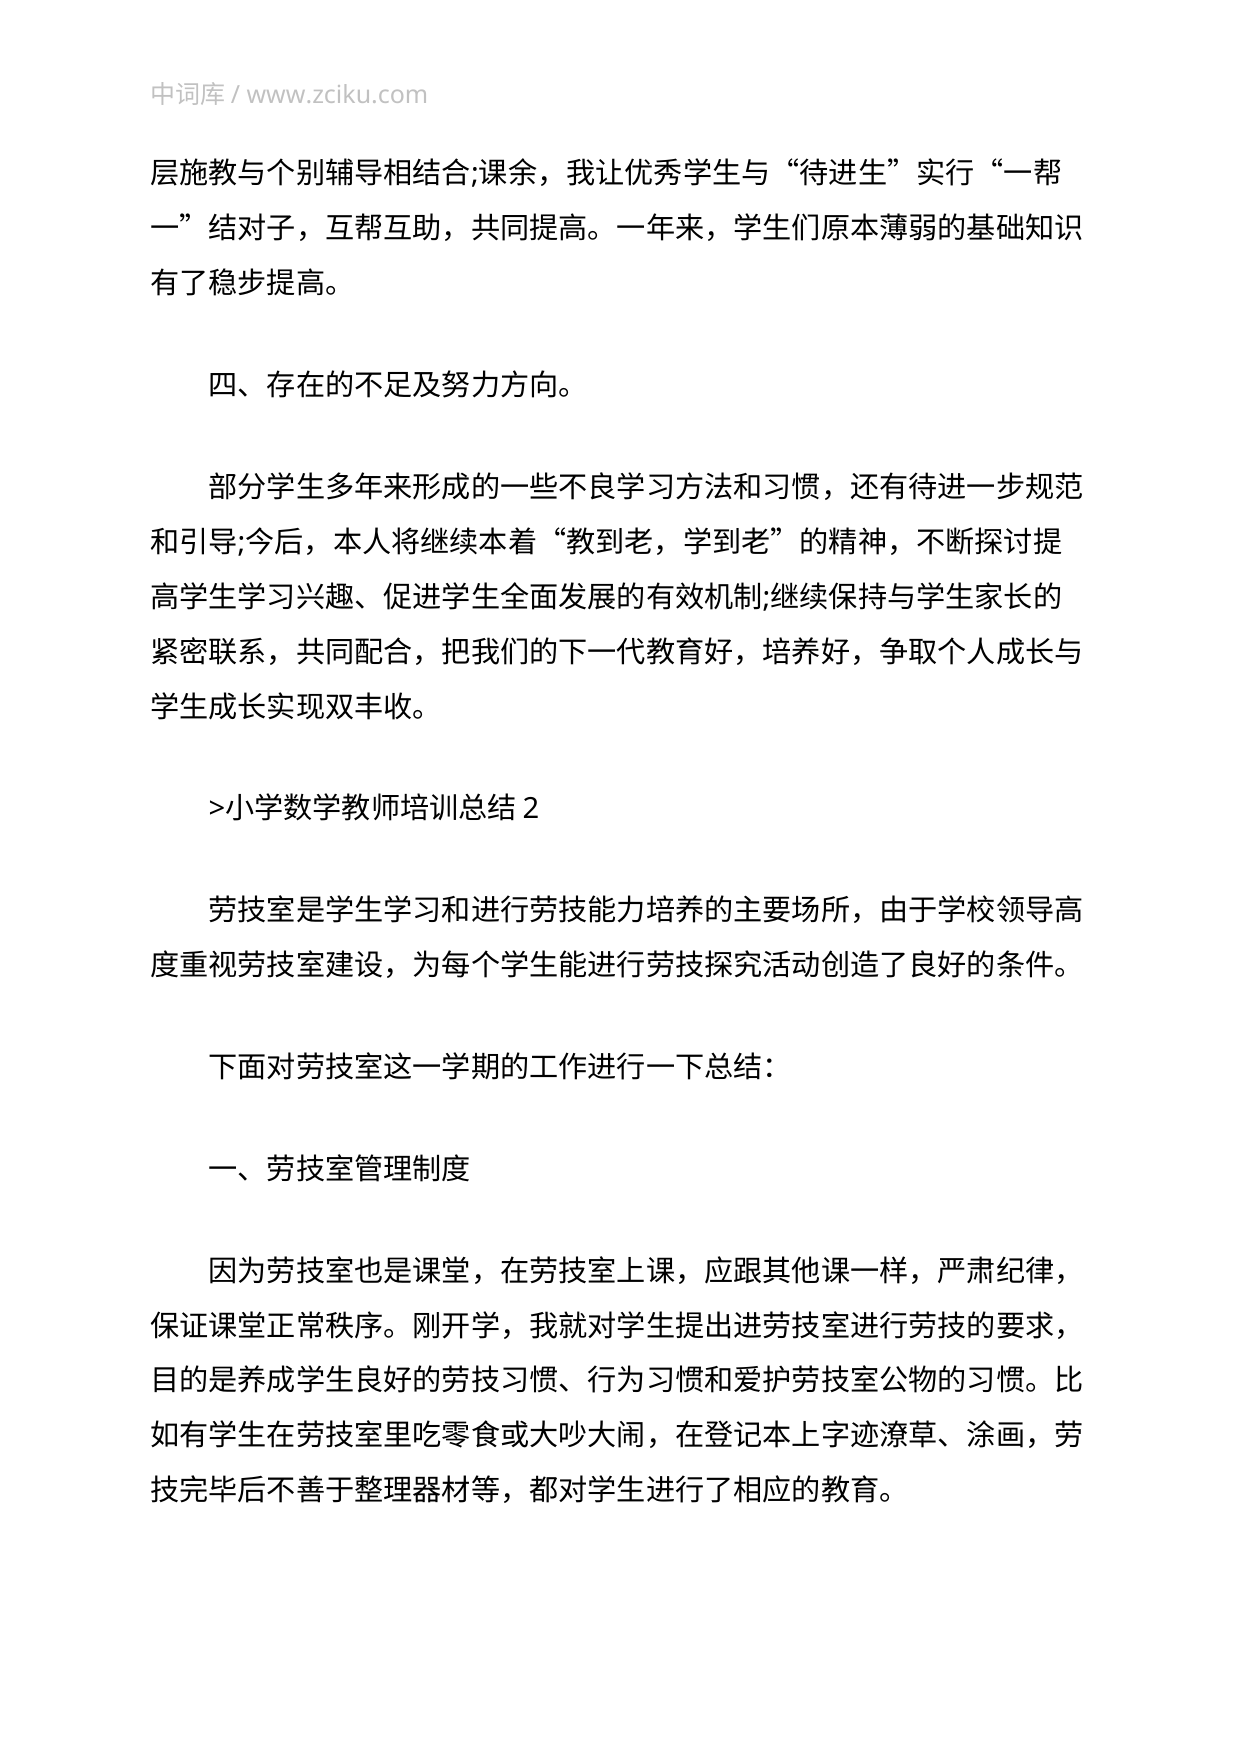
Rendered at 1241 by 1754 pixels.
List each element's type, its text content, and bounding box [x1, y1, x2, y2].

text 一、劳技室管理制度 [150, 1145, 1090, 1188]
text 四、存在的不足及努力方向。 [150, 362, 1090, 404]
text 因为劳技室也是课堂，在劳技室上课，应跟其他课一样，严肃纪律，保证课堂正常秩序。刚开学，我就对学生提出进劳技室进行劳技的要求，目的是养成学生良好的劳技习惯、行为习惯和爱护劳技室公物的习惯。比如有学生在劳技室里吃零食或大吵大闹，在登记本上字迹潦草、涂画，劳技完毕后不善于整理器材等，都对学生进行了相应的教育。 [150, 1247, 1090, 1509]
text 劳技室是学生学习和进行劳技能力培养的主要场所，由于学校领导高度重视劳技室建设，为每个学生能进行劳技探究活动创造了良好的条件。 [150, 887, 1090, 984]
text >小学数学教师培训总结2 [150, 785, 1090, 827]
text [150, 150, 1090, 302]
text 下面对劳技室这一学期的工作进行一下总结： [150, 1044, 1090, 1086]
text 部分学生多年来形成的一些不良学习方法和习惯，还有待进一步规范和引导;今后，本人将继续本着“教到老，学到老”的精神，不断探讨提高学生学习兴趣、促进学生全面发展的有效机制;继续保持与学生家长的紧密联系，共同配合，把我们的下一代教育好，培养好，争取个人成长与学生成长实现双丰收。 [150, 463, 1090, 726]
